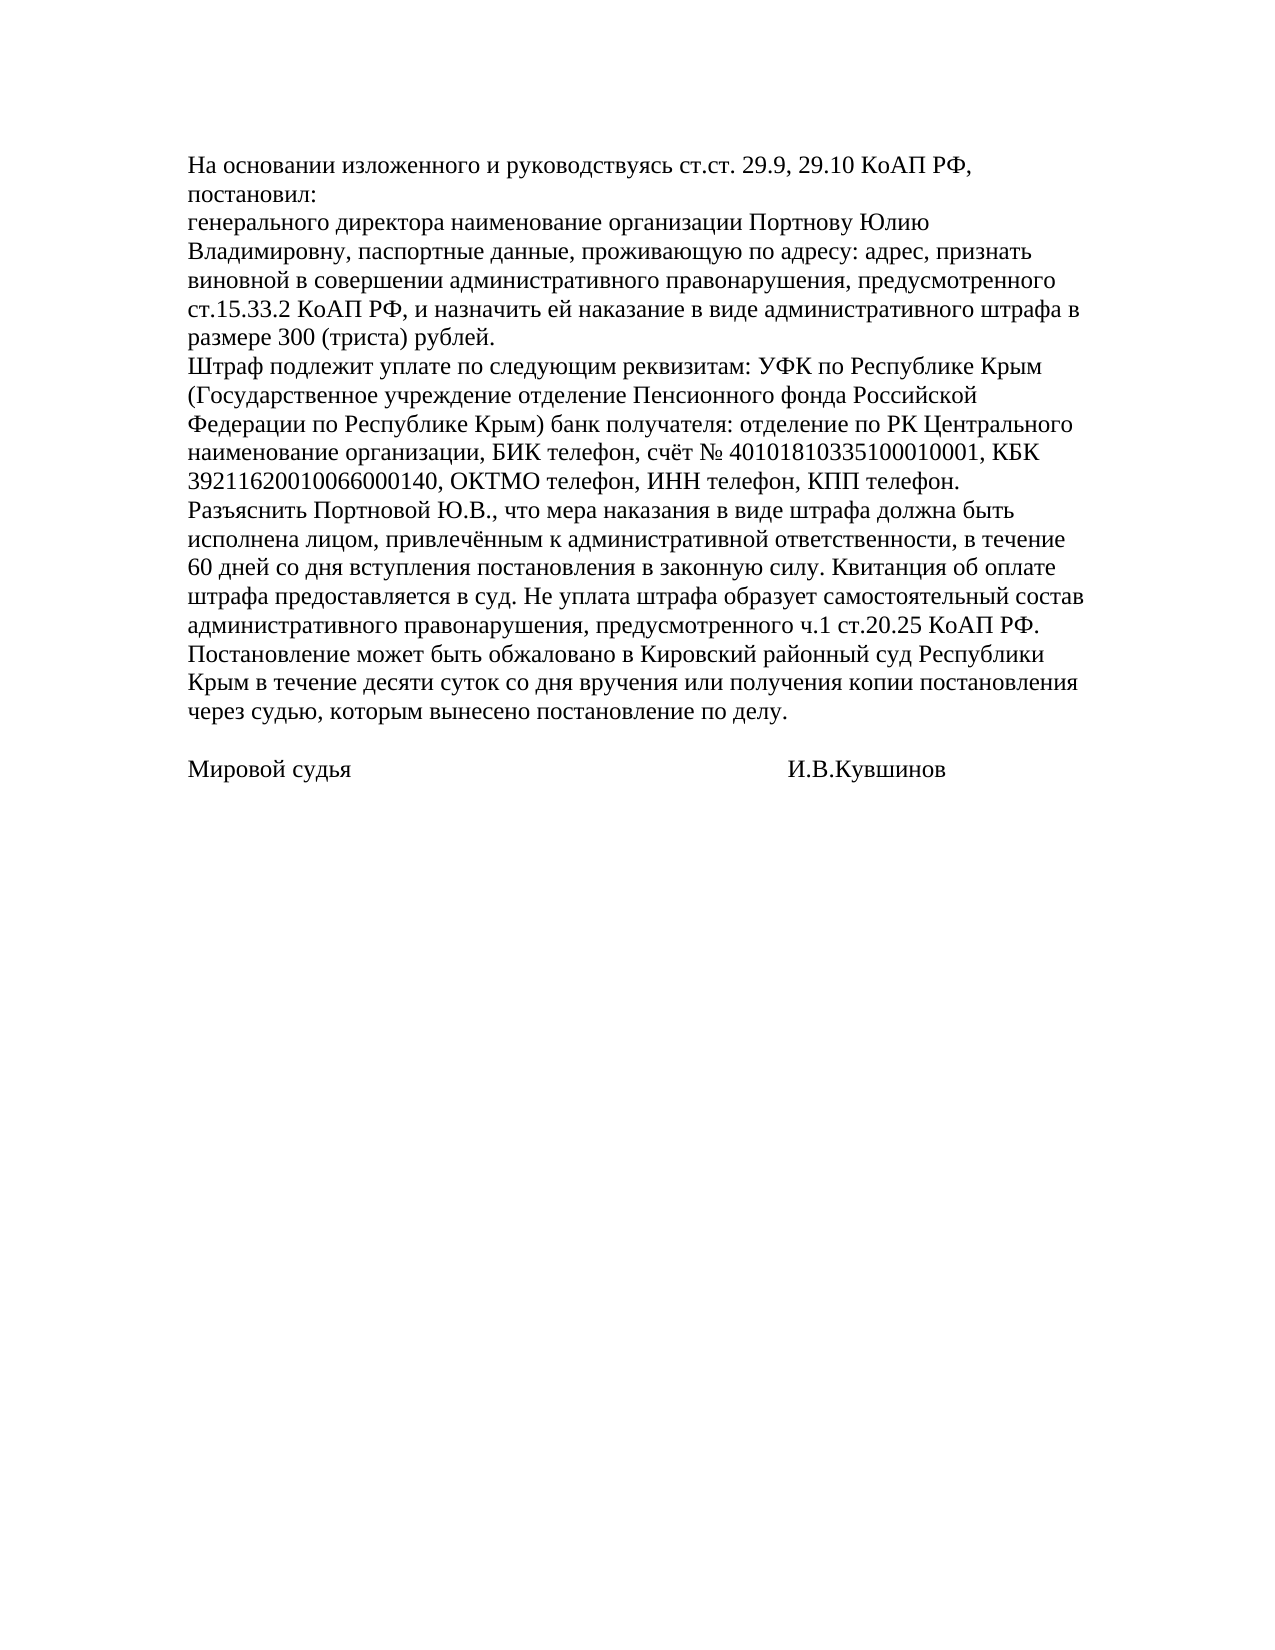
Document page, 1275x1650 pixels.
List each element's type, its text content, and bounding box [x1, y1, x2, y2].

text На основании изложенного и руководствуясь ст.ст. 29.9, 29.10 КоАП РФ, [187, 150, 1087, 179]
text Штраф подлежит уплате по следующим реквизитам: УФК по Республике Крым (Государственное учреждение отделение Пенсионного фонда Российской Федерации по Республике Крым) банк получателя: отделение по РК Центрального наименование организации, БИК телефон, счёт № 40101810335100010001, КБК 39211620010066000140, ОКТМО телефон, ИНН телефон, КПП телефон. [187, 351, 1087, 495]
text генерального директора наименование организации Портнову Юлию Владимировну, паспортные данные, проживающую по адресу: адрес, признать виновной в совершении административного правонарушения, предусмотренного ст.15.33.2 КоАП РФ, и назначить ей наказание в виде административного штрафа в размере 300 (триста) рублей. [187, 207, 1087, 351]
text постановил: [187, 179, 1087, 207]
text Разъяснить Портновой Ю.В., что мера наказания в виде штрафа должна быть исполнена лицом, привлечённым к административной ответственности, в течение 60 дней со дня вступления постановления в законную силу. Квитанция об оплате штрафа предоставляется в суд. Не уплата штрафа образует самостоятельный состав административного правонарушения, предусмотренного ч.1 ст.20.25 КоАП РФ. [187, 495, 1087, 639]
text Мировой судья И.В.Кувшинов [187, 754, 1087, 782]
text Постановление может быть обжаловано в Кировский районный суд Республики Крым в течение десяти суток со дня вручения или получения копии постановления через судью, которым вынесено постановление по делу. [187, 639, 1087, 725]
